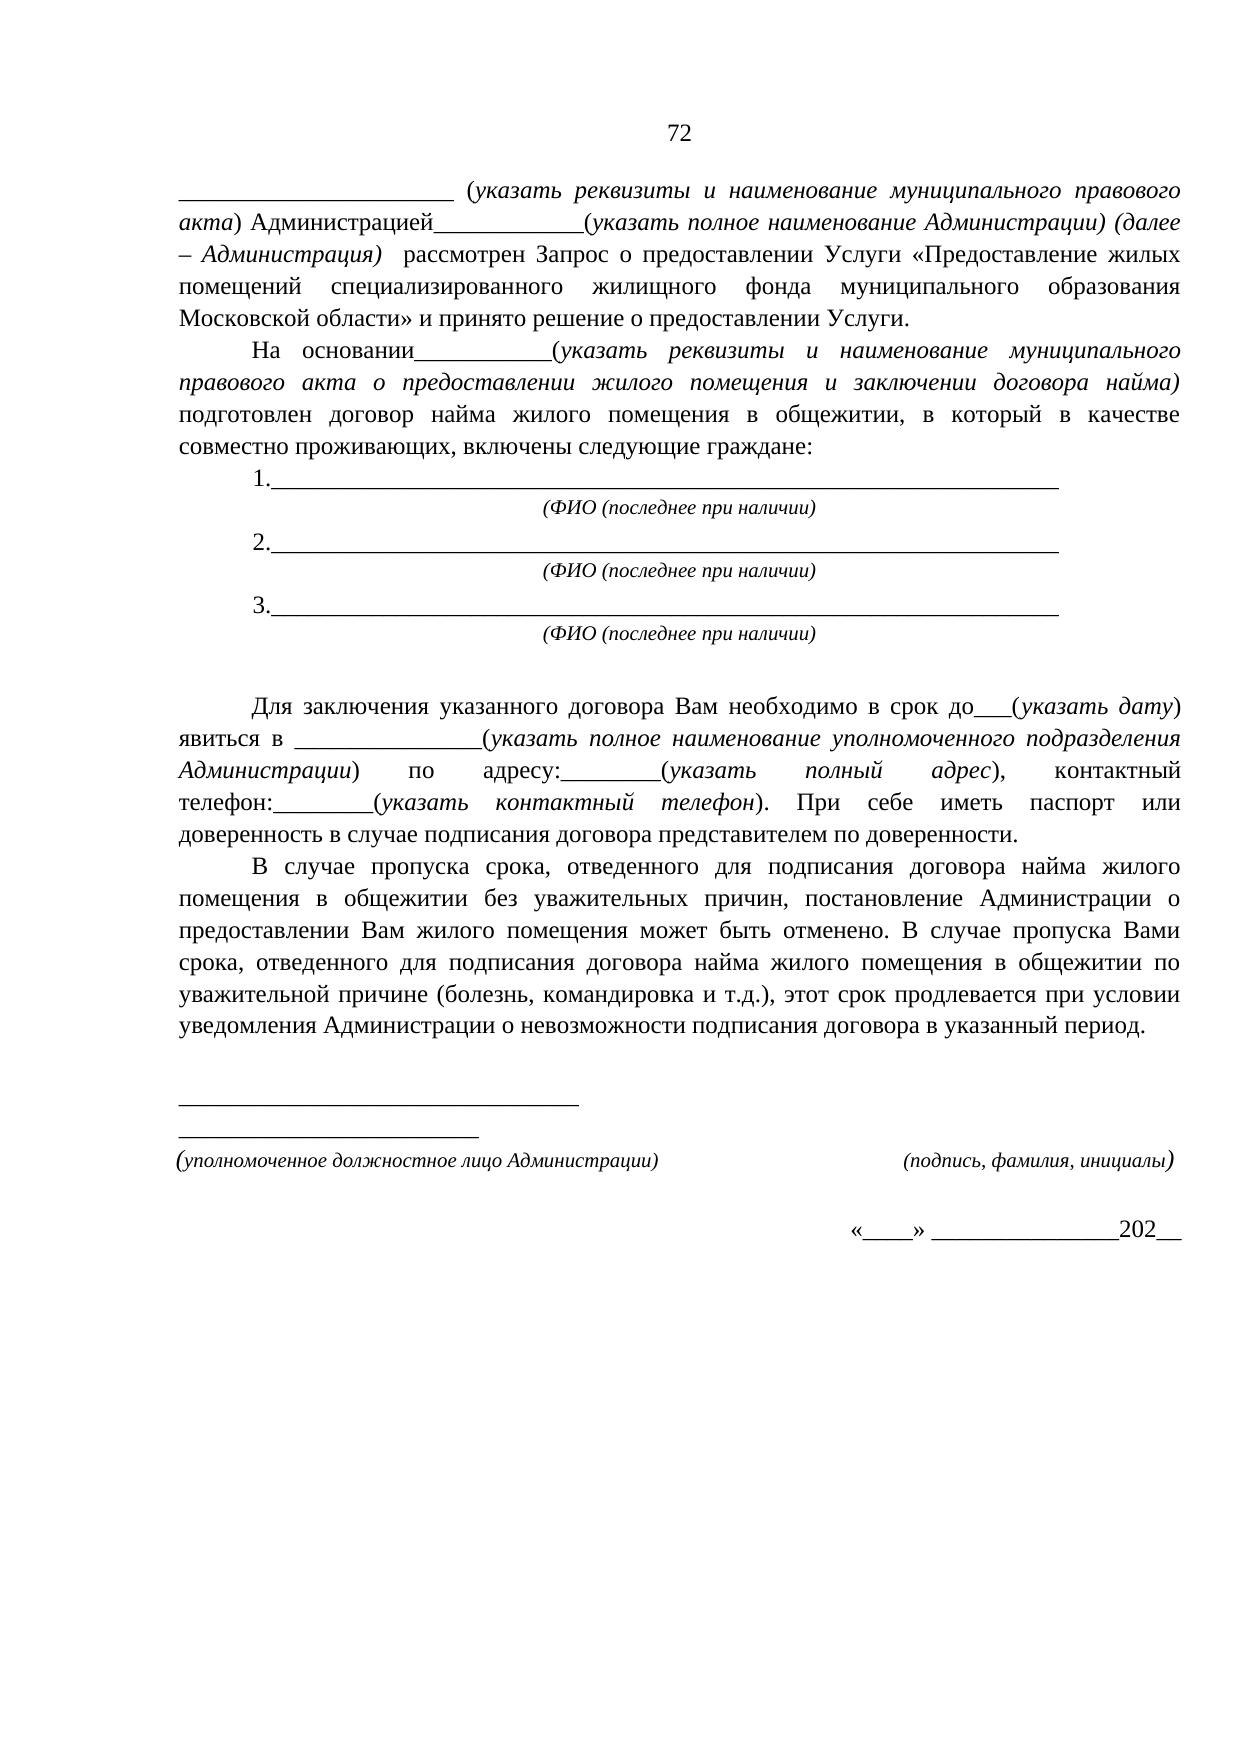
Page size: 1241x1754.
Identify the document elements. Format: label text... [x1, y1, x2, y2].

text (ФИО (последнее при наличии) [177, 495, 1181, 519]
text В случае пропуска срока, отведенного для подписания договора найма жилого помещения в общежитии без уважительных причин, постановление Администрации о предоставлении Вам жилого помещения может быть отменено. В случае пропуска Вами срока, отведенного для подписания договора найма жилого помещения в общежитии по уважительной причине (болезнь, командировка и т.д.), этот срок продлевается при условии уведомления Администрации о невозможности подписания договора в указанный период. [178, 851, 1181, 1039]
text ________________________________ ________________________ [178, 1080, 1181, 1141]
text Для заключения указанного договора Вам необходимо в срок до___(указать дату) явиться в _______________(указать полное наименование уполномоченного подразделения Администрации) по адресу:________(указать полный адрес), контактный телефон:________(указать контактный телефон). При себе иметь паспорт или доверенность в случае подписания договора представителем по доверенности. [178, 691, 1181, 848]
text 3._______________________________________________________________ [177, 590, 1181, 618]
text (ФИО (последнее при наличии) [177, 558, 1181, 582]
text «____» _______________202__ [177, 1214, 1181, 1243]
text 2._______________________________________________________________ [177, 527, 1181, 555]
text (ФИО (последнее при наличии) [177, 621, 1181, 645]
text 1._______________________________________________________________ [177, 463, 1181, 492]
text (уполномоченное должностное лицо Администрации) (подпись, фамилия, инициалы) [176, 1144, 1181, 1173]
text На основании___________(указать реквизиты и наименование муниципального правового акта о предоставлении жилого помещения и заключении договора найма) подготовлен договор найма жилого помещения в общежитии, в который в качестве совместно проживающих, включены следующие граждане: [178, 336, 1181, 460]
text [178, 176, 1181, 332]
